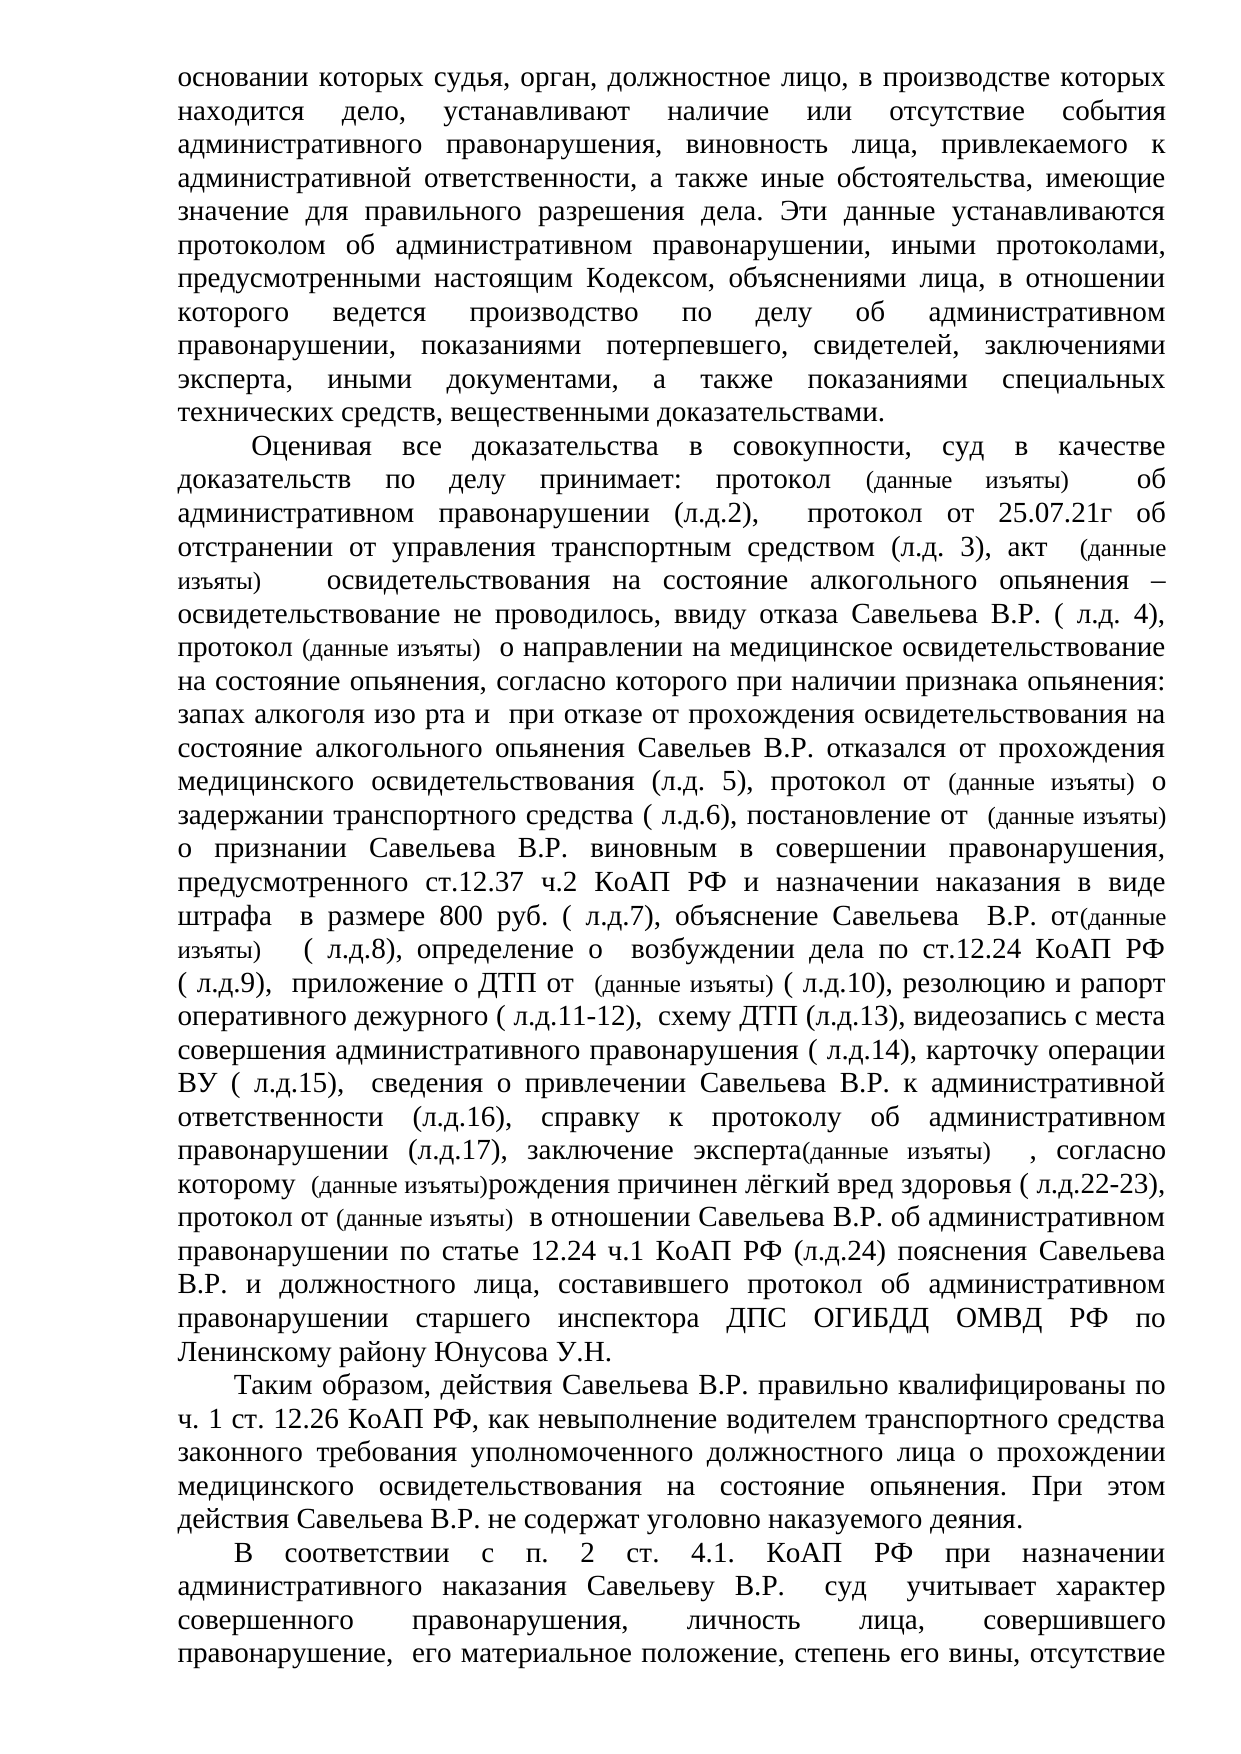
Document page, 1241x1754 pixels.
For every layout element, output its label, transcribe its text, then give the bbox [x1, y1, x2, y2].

text Оценивая все доказательства в совокупности, суд в качестве доказательств по делу принимает: протокол (данные изъяты) об административном правонарушении (л.д.2), протокол от 25.07.21г об отстранении от управления транспортным средством (л.д. 3), акт (данные изъяты) освидетельствования на состояние алкогольного опьянения – освидетельствование не проводилось, ввиду отказа Савельева В.Р. ( л.д. 4), протокол (данные изъяты) о направлении на медицинское освидетельствование на состояние опьянения, согласно которого при наличии признака опьянения: запах алкоголя изо рта и при отказе от прохождения освидетельствования на состояние алкогольного опьянения Савельев В.Р. отказался от прохождения медицинского освидетельствования (л.д. 5), протокол от (данные изъяты) о задержании транспортного средства ( л.д.6), постановление от (данные изъяты) о признании Савельева В.Р. виновным в совершении правонарушения, предусмотренного ст.12.37 ч.2 КоАП РФ и назначении наказания в виде штрафа в размере 800 руб. ( л.д.7), объяснение Савельева В.Р. от(данные изъяты) ( л.д.8), определение о возбуждении дела по ст.12.24 КоАП РФ ( л.д.9), приложение о ДТП от (данные изъяты) ( л.д.10), резолюцию и рапорт оперативного дежурного ( л.д.11-12), схему ДТП (л.д.13), видеозапись с места совершения административного правонарушения ( л.д.14), карточку операции ВУ ( л.д.15), сведения о привлечении Савельева В.Р. к административной ответственности (л.д.16), справку к протоколу об административном правонарушении (л.д.17), заключение эксперта(данные изъяты) , согласно которому (данные изъяты)рождения причинен лёгкий вред здоровья ( л.д.22-23), протокол от (данные изъяты) в отношении Савельева В.Р. об административном правонарушении по статье 12.24 ч.1 КоАП РФ (л.д.24) пояснения Савельева В.Р. и должностного лица, составившего протокол об административном правонарушении старшего инспектора ДПС ОГИБДД ОМВД РФ по Ленинскому району Юнусова У.Н. [177, 428, 1166, 1367]
text Таким образом, действия Савельева В.Р. правильно квалифицированы по ч. 1 ст. 12.26 КоАП РФ, как невыполнение водителем транспортного средства законного требования уполномоченного должностного лица о прохождении медицинского освидетельствования на состояние опьянения. При этом действия Савельева В.Р. не содержат уголовно наказуемого деяния. [177, 1367, 1166, 1535]
